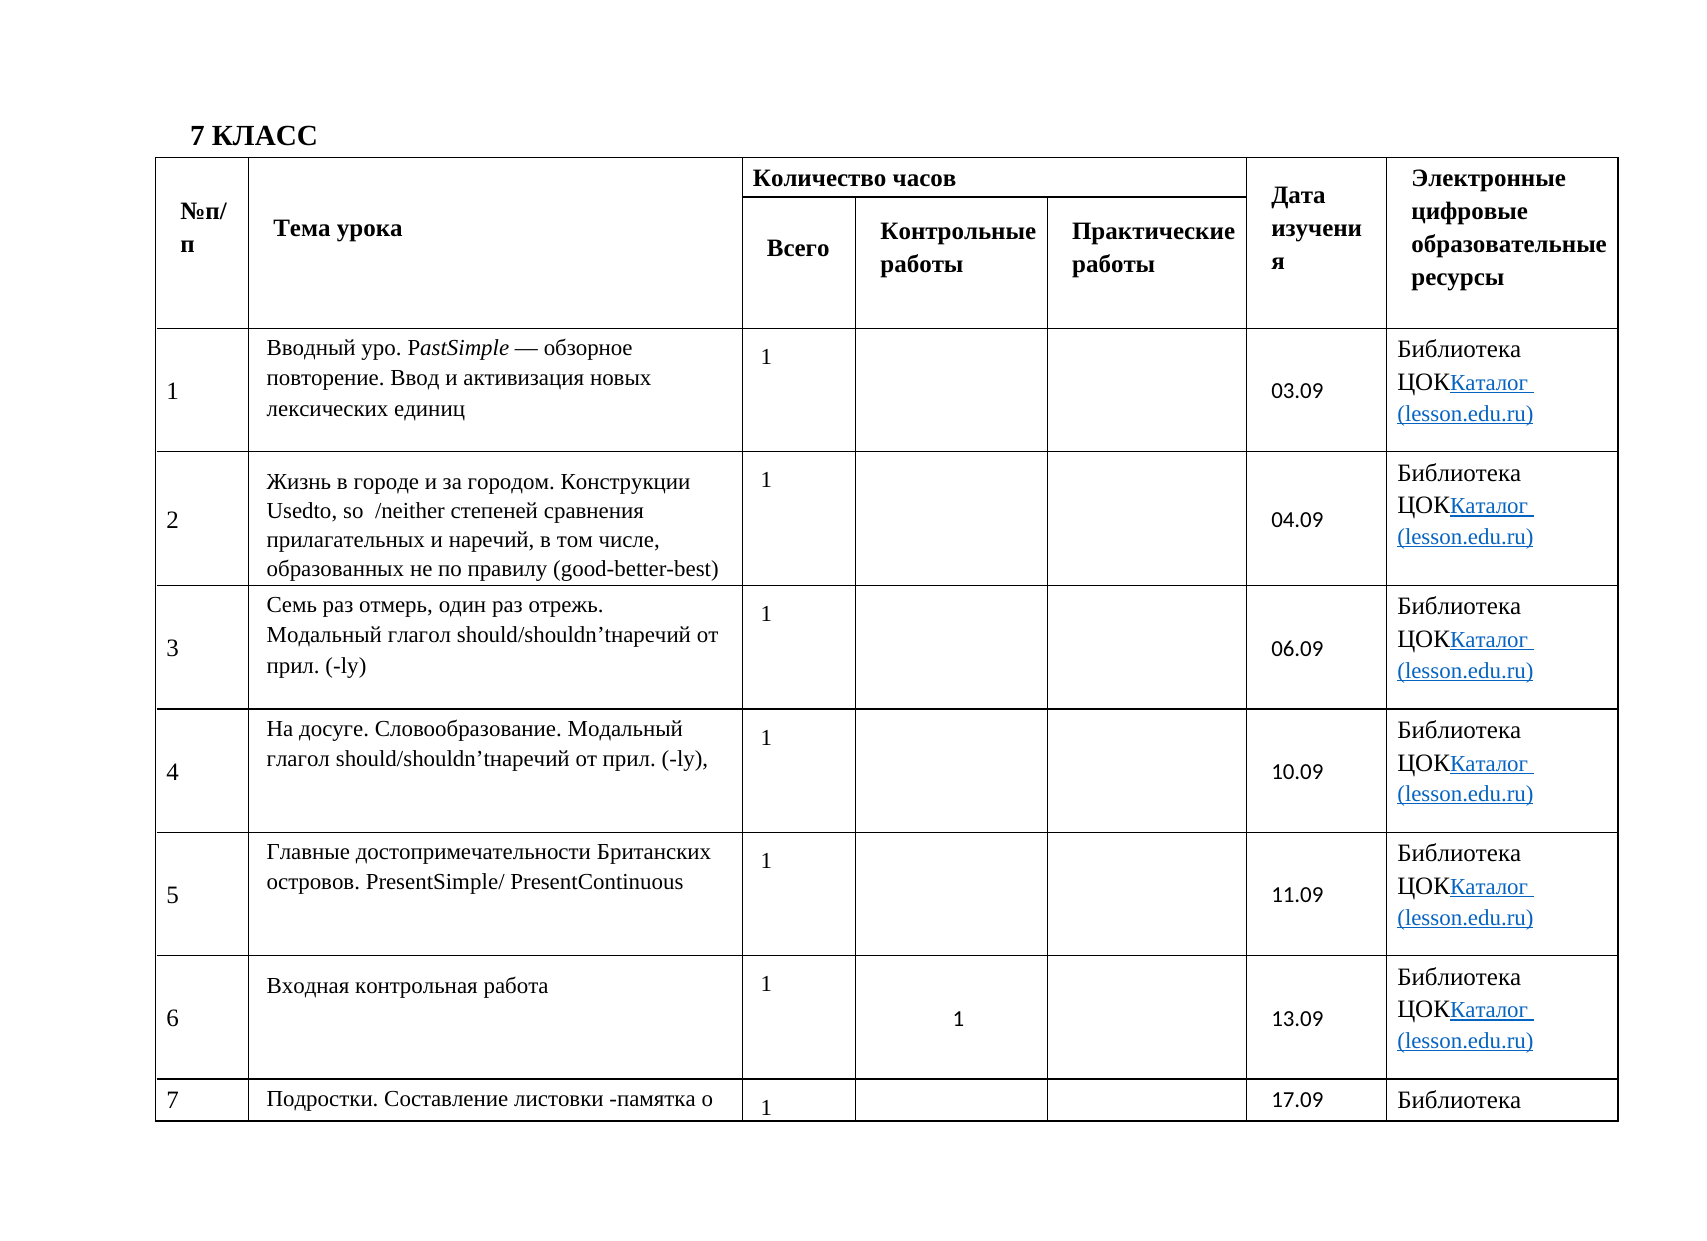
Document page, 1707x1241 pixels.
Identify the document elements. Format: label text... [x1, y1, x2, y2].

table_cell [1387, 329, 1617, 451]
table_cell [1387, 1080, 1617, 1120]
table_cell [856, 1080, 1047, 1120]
text 7 КЛАСС [190, 118, 1618, 152]
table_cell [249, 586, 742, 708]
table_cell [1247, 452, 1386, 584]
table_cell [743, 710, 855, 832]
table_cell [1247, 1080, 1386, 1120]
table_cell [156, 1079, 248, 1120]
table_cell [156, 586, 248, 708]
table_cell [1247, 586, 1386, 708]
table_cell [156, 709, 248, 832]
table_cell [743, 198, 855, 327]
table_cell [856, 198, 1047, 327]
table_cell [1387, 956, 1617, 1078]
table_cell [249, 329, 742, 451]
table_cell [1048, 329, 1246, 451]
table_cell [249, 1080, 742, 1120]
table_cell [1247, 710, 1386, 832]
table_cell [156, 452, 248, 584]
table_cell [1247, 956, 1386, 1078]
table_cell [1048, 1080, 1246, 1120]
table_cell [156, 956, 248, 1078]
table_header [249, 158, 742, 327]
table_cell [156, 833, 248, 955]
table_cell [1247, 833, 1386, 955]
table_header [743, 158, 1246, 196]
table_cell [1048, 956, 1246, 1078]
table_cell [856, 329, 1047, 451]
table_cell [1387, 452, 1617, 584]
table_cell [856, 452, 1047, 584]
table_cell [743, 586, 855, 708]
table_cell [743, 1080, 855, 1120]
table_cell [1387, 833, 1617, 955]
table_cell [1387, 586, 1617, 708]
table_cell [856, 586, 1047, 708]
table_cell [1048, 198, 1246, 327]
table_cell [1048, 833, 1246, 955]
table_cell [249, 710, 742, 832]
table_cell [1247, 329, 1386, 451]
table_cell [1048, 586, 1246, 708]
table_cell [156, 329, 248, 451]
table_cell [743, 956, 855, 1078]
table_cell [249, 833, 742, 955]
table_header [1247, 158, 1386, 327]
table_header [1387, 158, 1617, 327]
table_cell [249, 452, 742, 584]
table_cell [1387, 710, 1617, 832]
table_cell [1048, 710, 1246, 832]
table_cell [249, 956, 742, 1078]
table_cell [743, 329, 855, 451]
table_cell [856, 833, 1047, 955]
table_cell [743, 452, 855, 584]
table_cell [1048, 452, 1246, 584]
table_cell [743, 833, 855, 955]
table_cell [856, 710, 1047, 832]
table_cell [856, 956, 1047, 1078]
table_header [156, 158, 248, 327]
